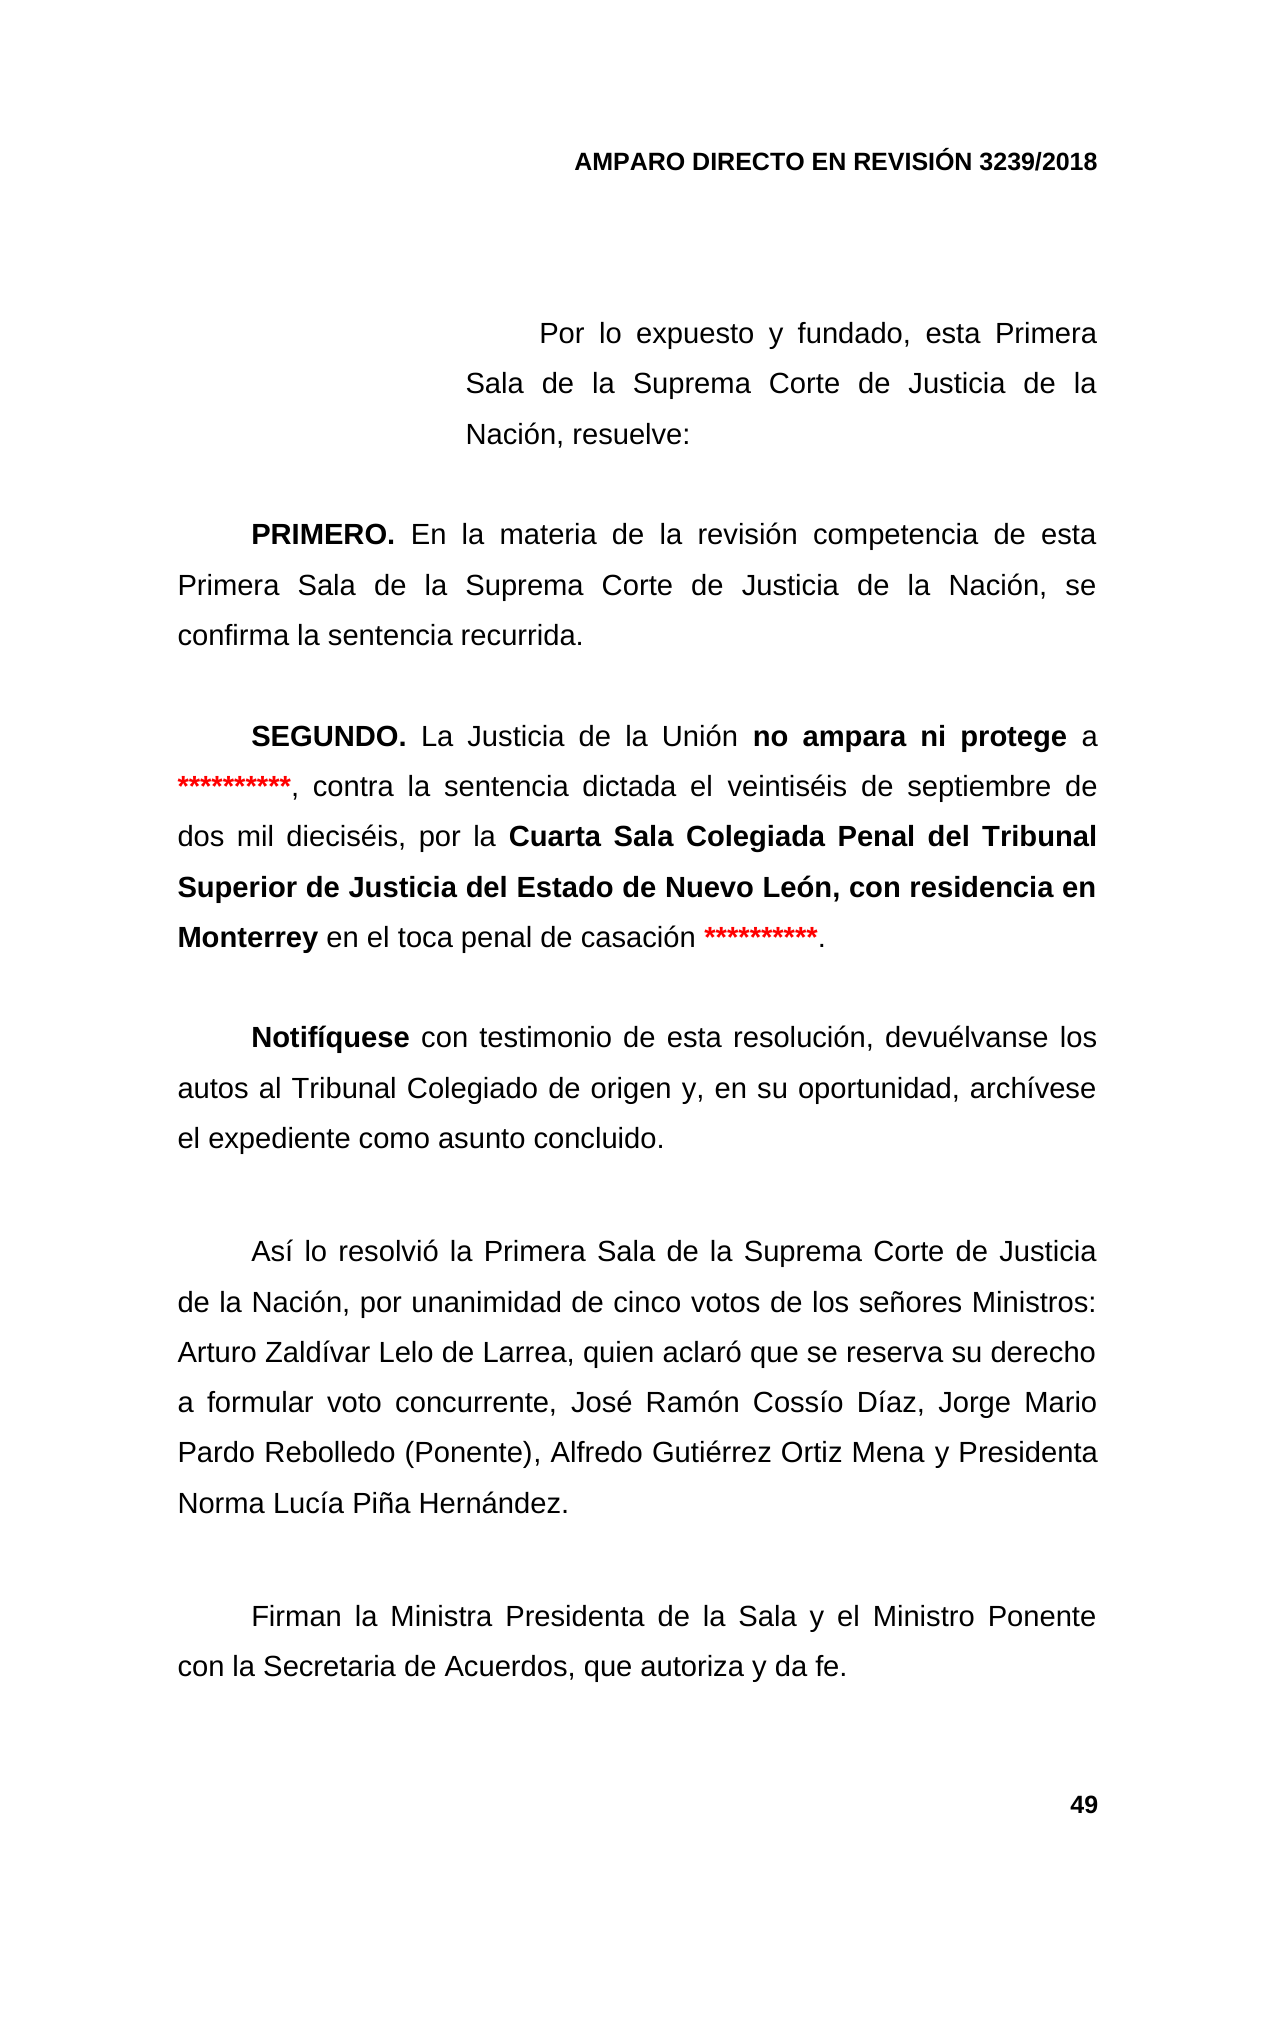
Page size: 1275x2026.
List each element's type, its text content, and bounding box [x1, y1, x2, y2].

text Notifíquese con testimonio de esta resolución, devuélvanse los autos al Tribunal Colegiado de origen y, en su oportunidad, archívese el expediente como asunto concluido. [177, 1021, 1098, 1155]
text Firman la Ministra Presidenta de la Sala y el Ministro Ponente con la Secretaria de Acuerdos, que autoriza y da fe. [177, 1599, 1098, 1683]
text Por lo expuesto y fundado, esta Primera Sala de la Suprema Corte de Justicia de la Nación, resuelve: [177, 316, 1098, 450]
text PRIMERO. En la materia de la revisión competencia de esta Primera Sala de la Suprema Corte de Justicia de la Nación, se confirma la sentencia recurrida. [177, 517, 1098, 652]
text SEGUNDO. La Justicia de la Unión no ampara ni protege a **********, contra la sentencia dictada el veintiséis de septiembre de dos mil dieciséis, por la Cuarta Sala Colegiada Penal del Tribunal Superior de Justicia del Estado de Nuevo León, con residencia en Monterrey en el toca penal de casación **********. [177, 719, 1098, 953]
text Así lo resolvió la Primera Sala de la Suprema Corte de Justicia de la Nación, por unanimidad de cinco votos de los señores Ministros: Arturo Zaldívar Lelo de Larrea, quien aclaró que se reserva su derecho a formular voto concurrente, José Ramón Cossío Díaz, Jorge Mario Pardo Rebolledo (Ponente), Alfredo Gutiérrez Ortiz Mena y Presidenta Norma Lucía Piña Hernández. [177, 1234, 1098, 1519]
